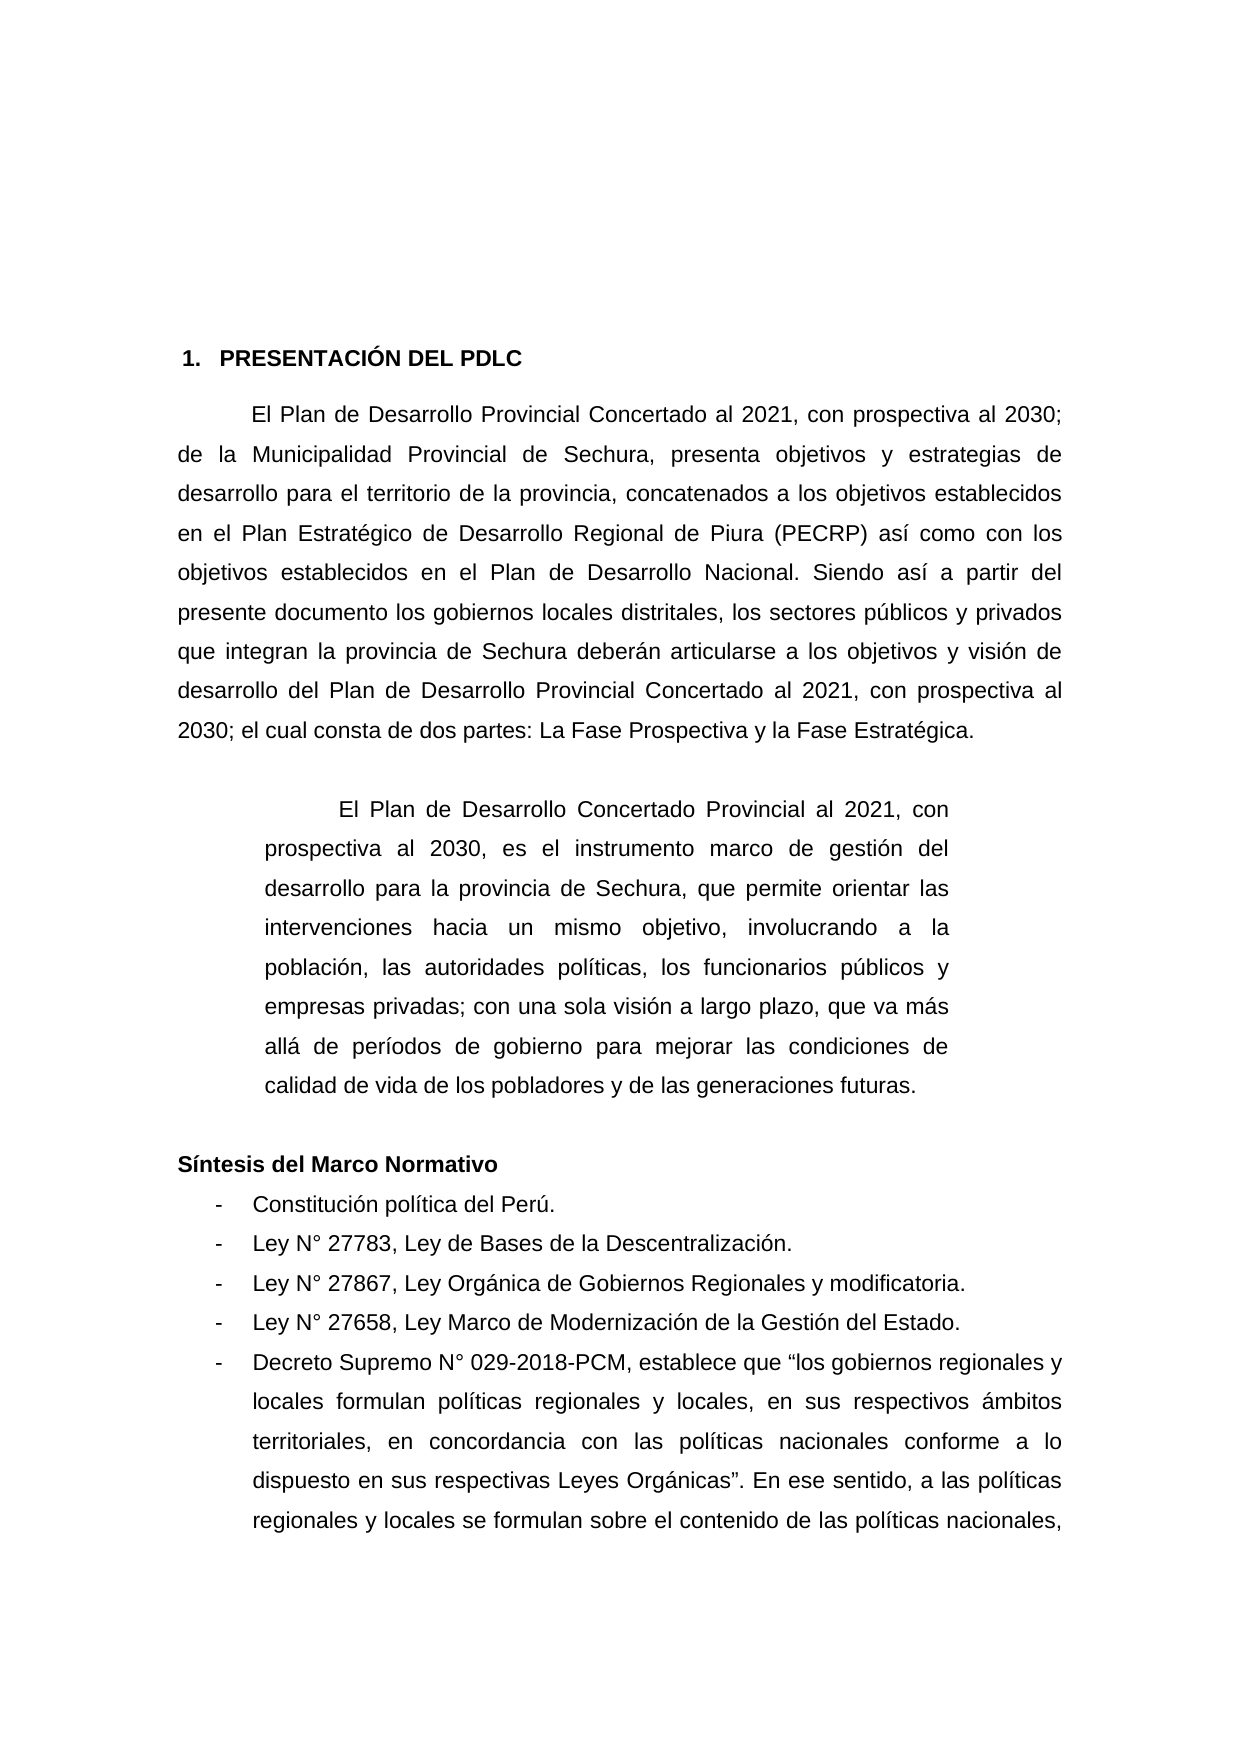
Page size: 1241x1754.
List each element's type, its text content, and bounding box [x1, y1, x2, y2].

list Ley N° 27867, Ley Orgánica de Gobiernos Regionales y modificatoria. [215, 1270, 1063, 1296]
text El Plan de Desarrollo Provincial Concertado al 2021, con prospectiva al 2030; de la Municipalidad Provincial de Sechura, presenta objetivos y estrategias de desarrollo para el territorio de la provincia, concatenados a los objetivos establecidos en el Plan Estratégico de Desarrollo Regional de Piura (PECRP) así como con los objetivos establecidos en el Plan de Desarrollo Nacional. Siendo así a partir del presente documento los gobiernos locales distritales, los sectores públicos y privados que integran la provincia de Sechura deberán articularse a los objetivos y visión de desarrollo del Plan de Desarrollo Provincial Concertado al 2021, con prospectiva al 2030; el cual consta de dos partes: La Fase Prospectiva y la Fase Estratégica. [177, 401, 1063, 743]
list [215, 1349, 1063, 1533]
list PRESENTACIÓN DEL PDLC [182, 345, 1063, 371]
list Constitución política del Perú. [215, 1191, 949, 1217]
text El Plan de Desarrollo Concertado Provincial al 2021, con prospectiva al 2030, es el instrumento marco de gestión del desarrollo para la provincia de Sechura, que permite orientar las intervenciones hacia un mismo objetivo, involucrando a la población, las autoridades políticas, los funcionarios públicos y empresas privadas; con una sola visión a largo plazo, que va más allá de períodos de gobierno para mejorar las condiciones de calidad de vida de los pobladores y de las generaciones futuras. [264, 796, 949, 1099]
list Síntesis del Marco Normativo [177, 1151, 1063, 1178]
list Ley N° 27783, Ley de Bases de la Descentralización. [215, 1230, 1063, 1257]
list Ley N° 27658, Ley Marco de Modernización de la Gestión del Estado. [215, 1309, 1063, 1336]
